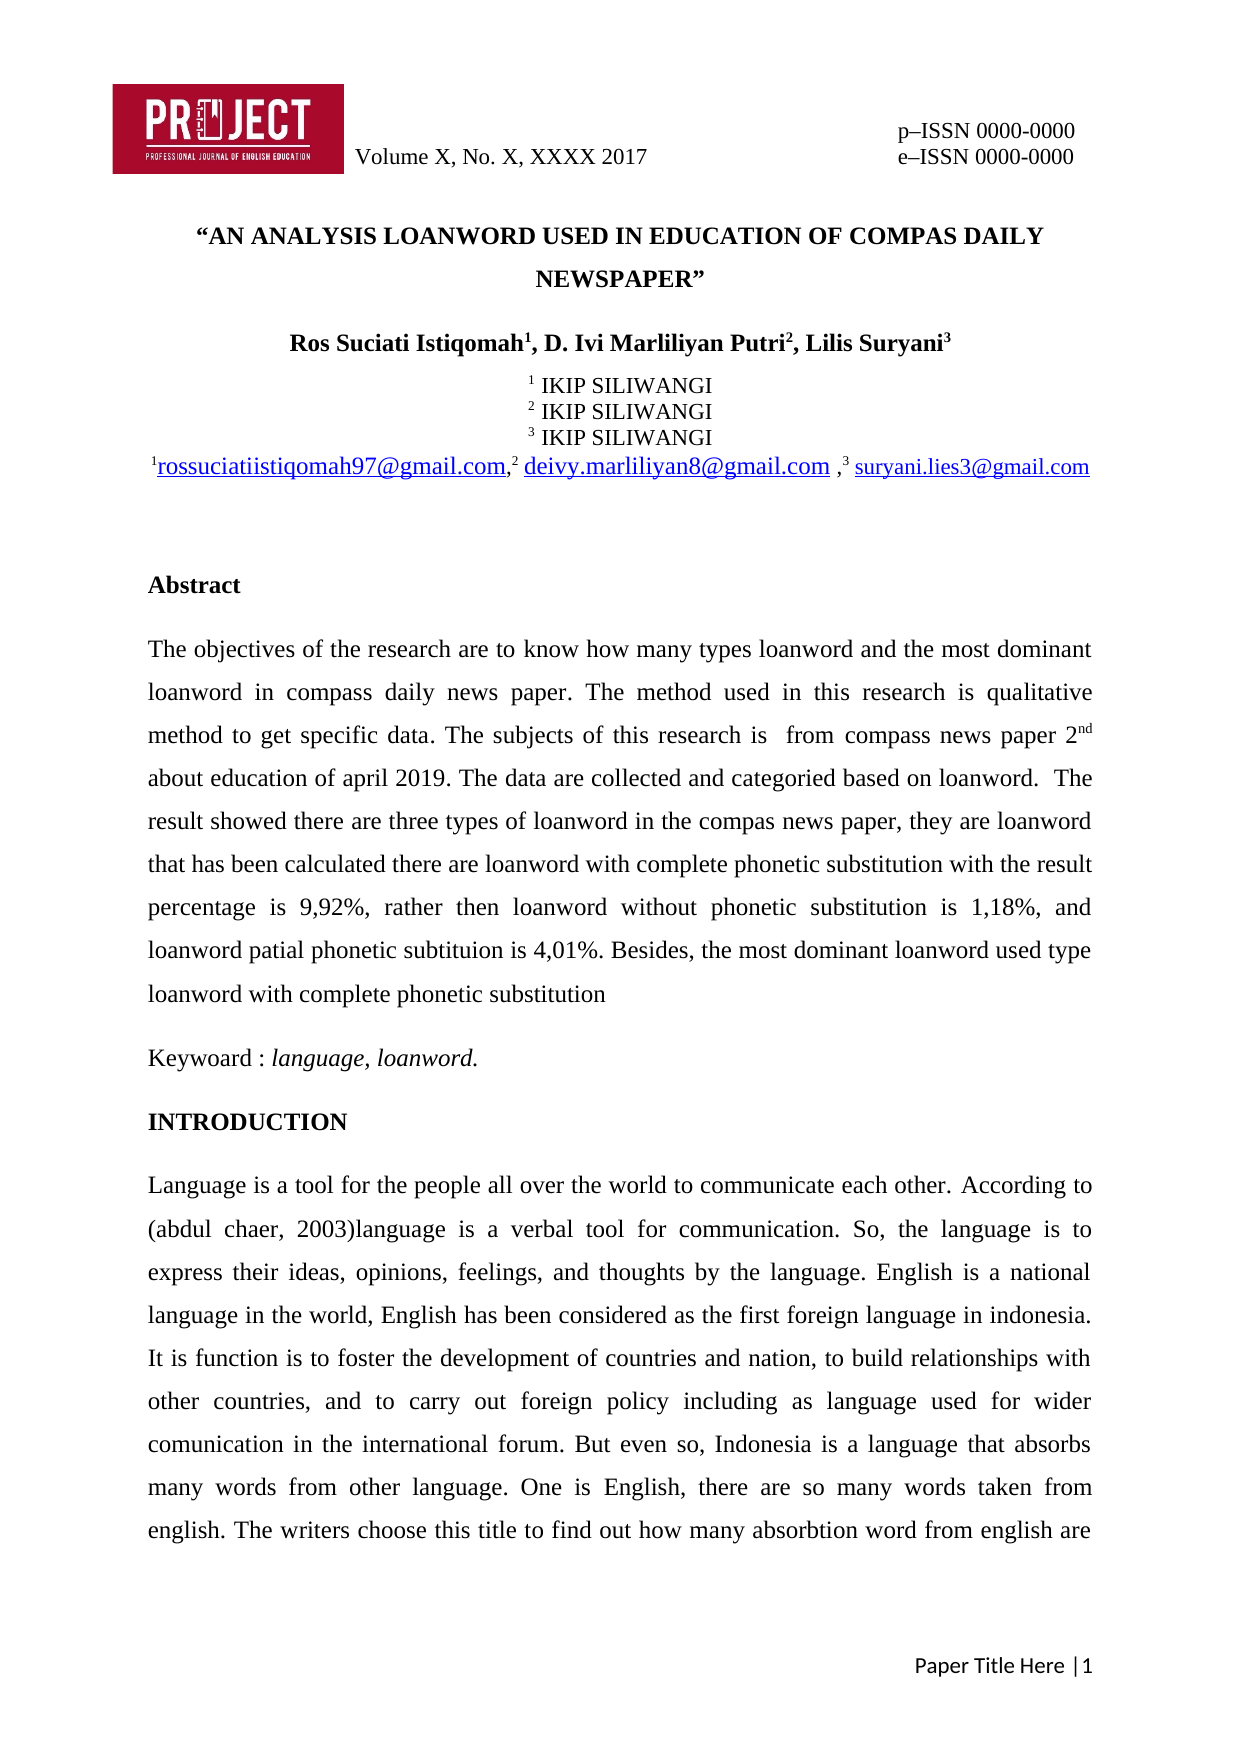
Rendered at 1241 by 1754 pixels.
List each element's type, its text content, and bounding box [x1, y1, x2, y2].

text Keywoard : language, loanword. [148, 1043, 1092, 1071]
text INTRODUCTION [148, 1107, 1092, 1135]
picture [112, 84, 344, 174]
text The objectives of the research are to know how many types loanword and the most dominant loanword in compass daily news paper. The method used in this research is qualitative method to get specific data. The subjects of this research is from compass news paper 2nd about education of april 2019. The data are collected and categoried based on loanword. The result showed there are three types of loanword in the compas news paper, they are loanword that has been calculated there are loanword with complete phonetic substitution with the result percentage is 9,92%, rather then loanword without phonetic substitution is 1,18%, and loanword patial phonetic subtituion is 4,01%. Besides, the most dominant loanword used type loanword with complete phonetic substitution [148, 634, 1092, 1007]
text “AN ANALYSIS LOANWORD USED IN EDUCATION OF COMPAS DAILY NEWSPAPER” [148, 221, 1092, 293]
text 2 IKIP SILIWANGI [148, 398, 1092, 424]
text Ros Suciati Istiqomah1, D. Ivi Marliliyan Putri2, Lilis Suryani3 [148, 328, 1092, 357]
text 1 IKIP SILIWANGI [148, 372, 1092, 398]
text 3 IKIP SILIWANGI [148, 424, 1092, 451]
text 1rossuciatiistiqomah97@gmail.com,2 deivy.marliliyan8@gmail.com ,3 suryani.lies3@gmail.com [148, 451, 1092, 479]
text Abstract [148, 570, 1092, 598]
